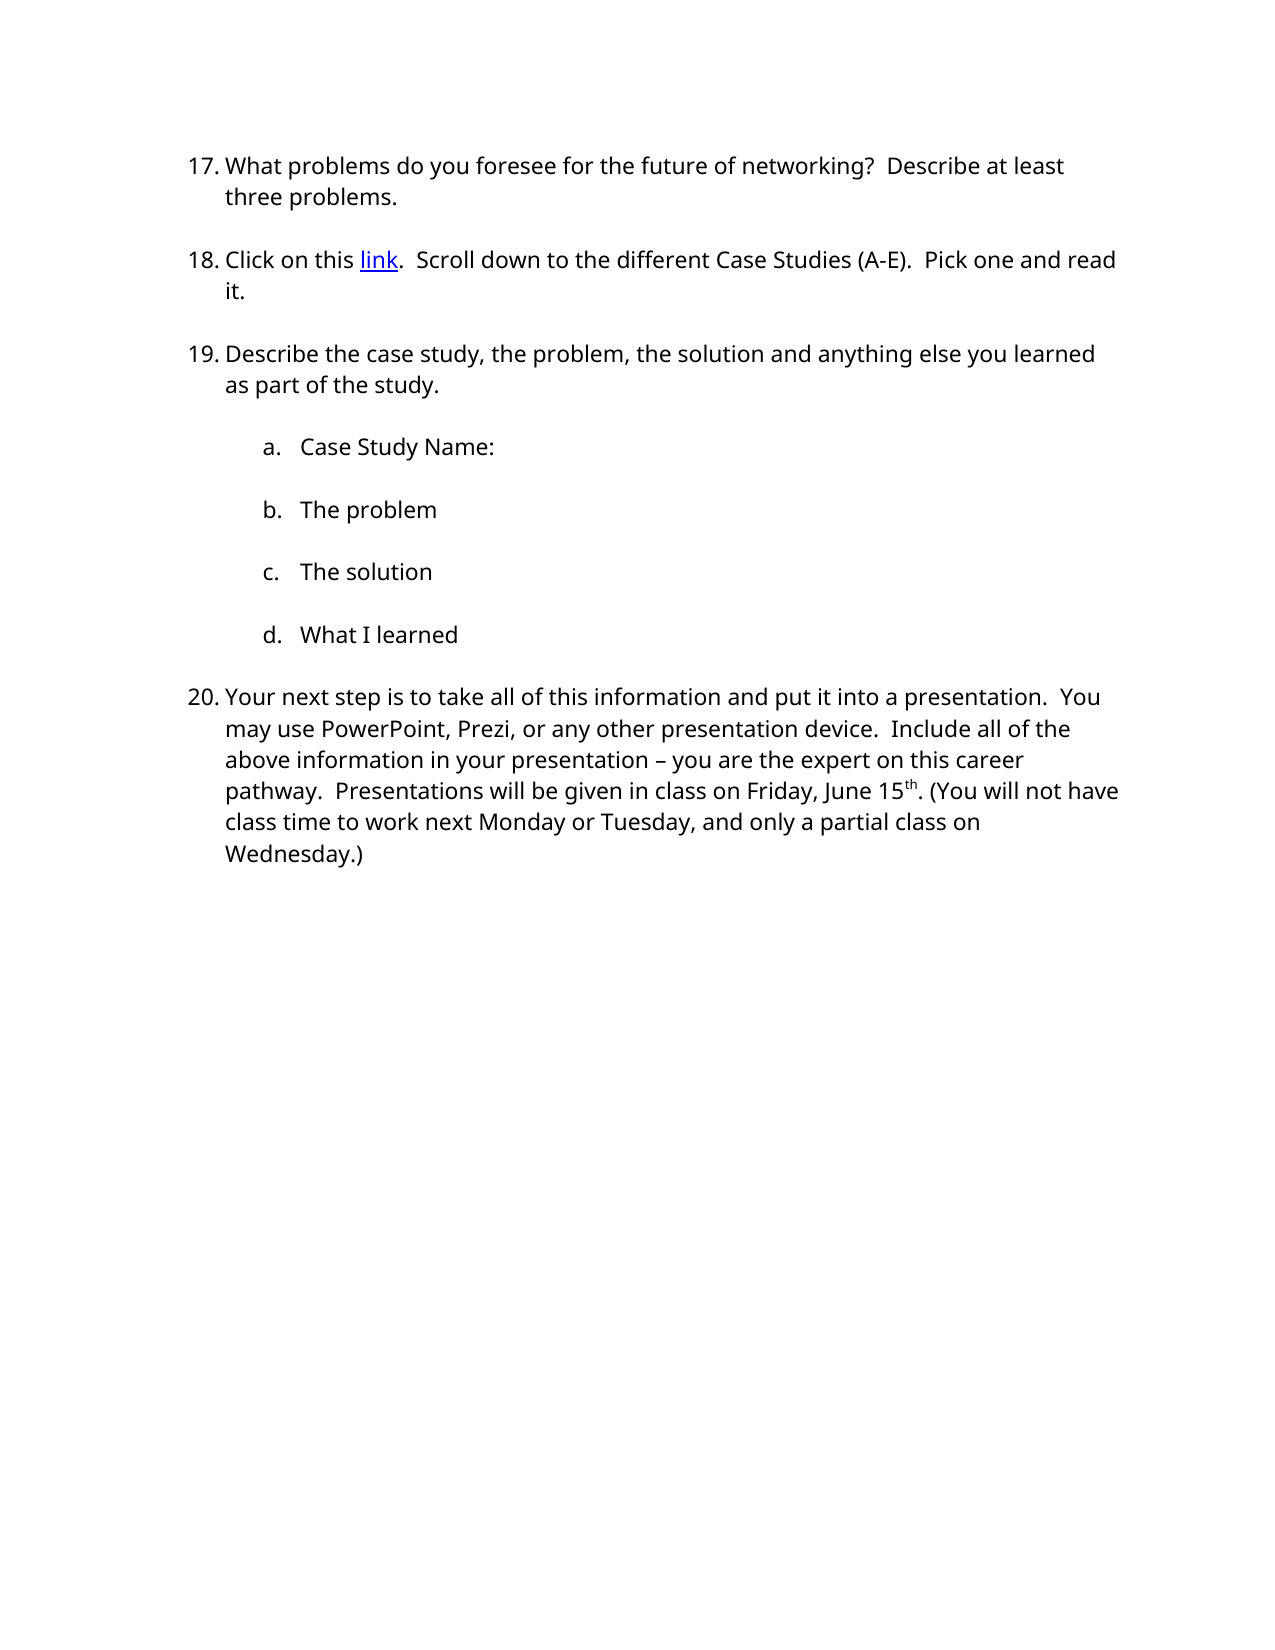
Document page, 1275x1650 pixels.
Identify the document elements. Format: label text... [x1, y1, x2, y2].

list The problem [262, 494, 1125, 525]
list What problems do you foresee for the future of networking? Describe at least three problems. [187, 150, 1125, 212]
list Case Study Name: [262, 431, 1125, 462]
list The solution [262, 556, 1125, 587]
list Your next step is to take all of this information and put it into a presentation. You may use PowerPoint, Prezi, or any other presentation device. Include all of the above information in your presentation – you are the expert on this career pathway. Presentations will be given in class on Friday, June 15th. (You will not have class time to work next Monday or Tuesday, and only a partial class on Wednesday.) [187, 681, 1125, 869]
list Click on this link. Scroll down to the different Case Studies (A-E). Pick one and read it. [187, 244, 1125, 306]
list Describe the case study, the problem, the solution and anything else you learned as part of the study. [187, 337, 1125, 400]
list What I learned [262, 619, 1125, 650]
